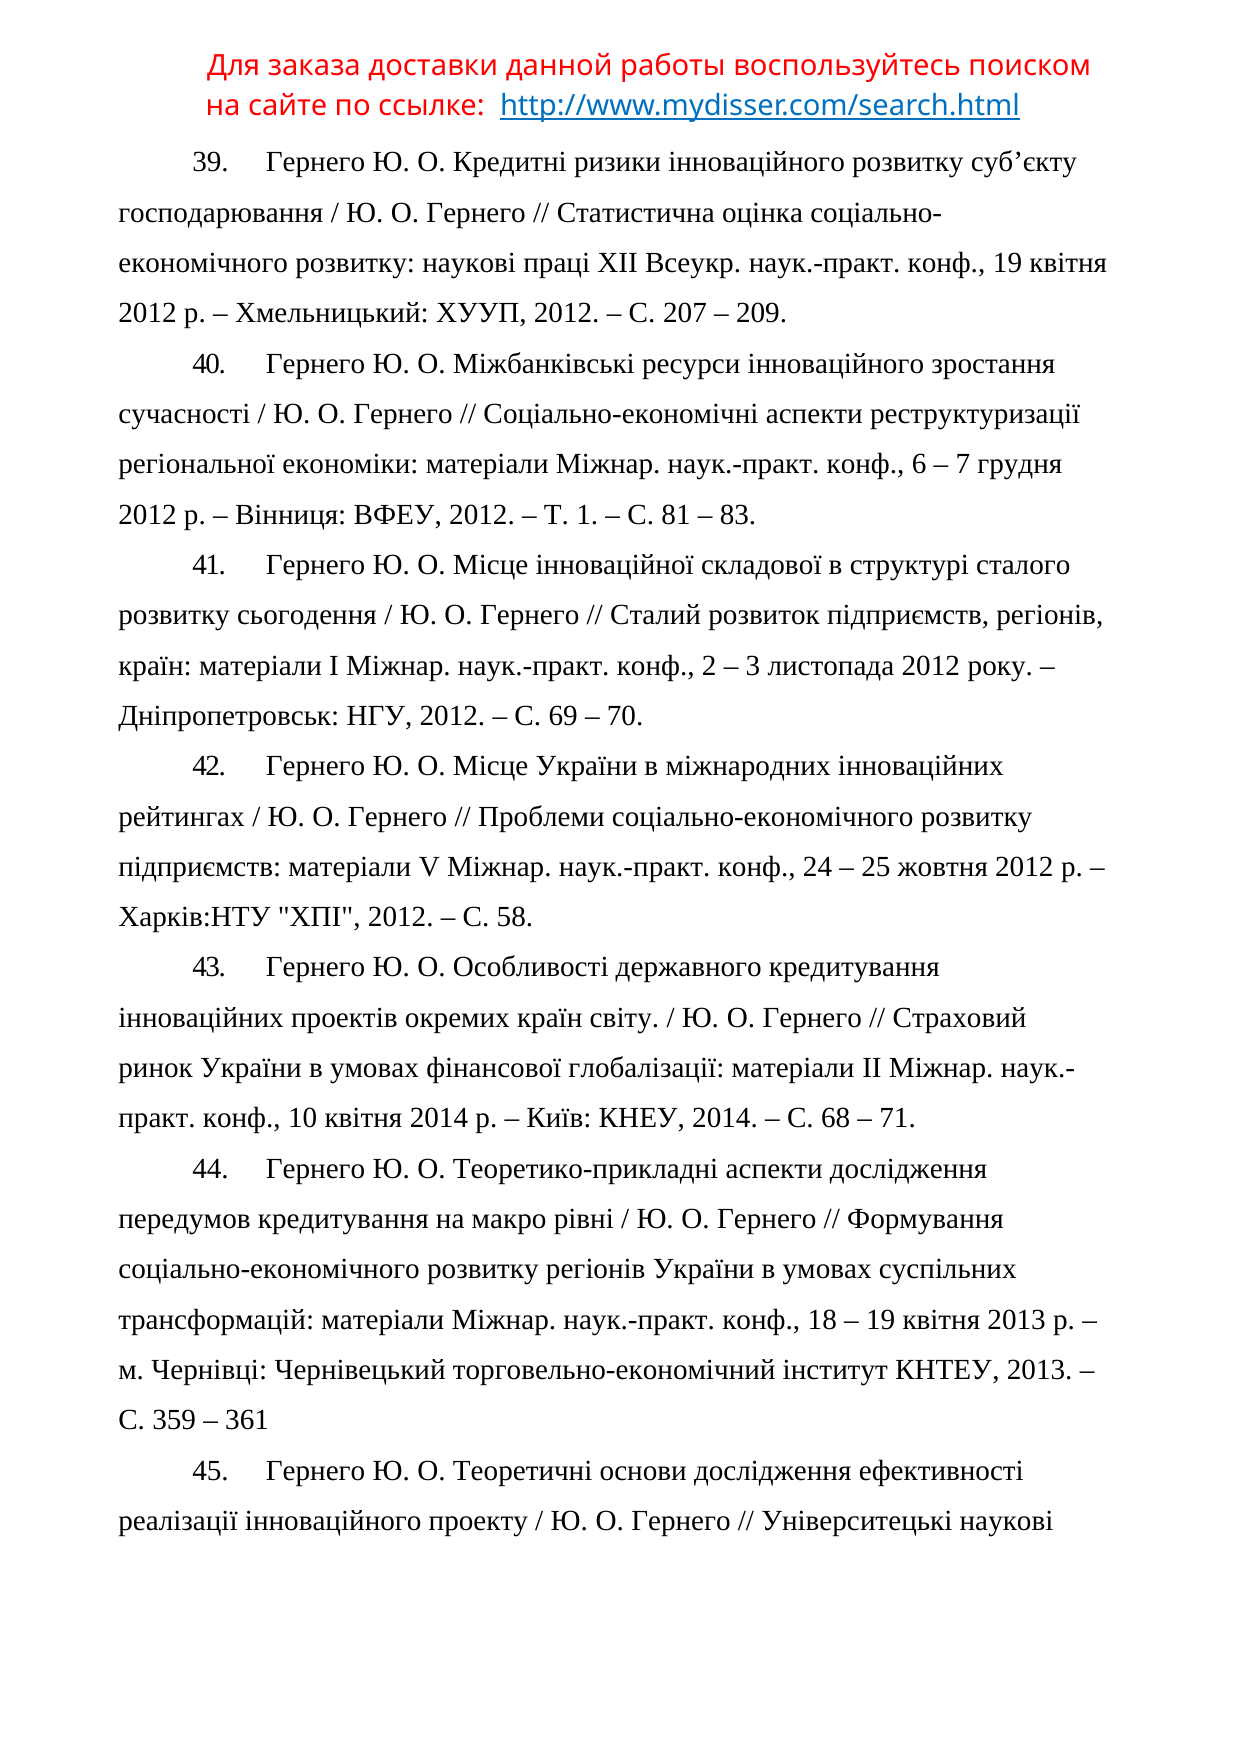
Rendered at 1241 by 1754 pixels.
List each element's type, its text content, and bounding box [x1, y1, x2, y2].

list Гернего Ю. О. Місце інноваційної складової в структурі сталого розвитку сьогодення / Ю. О. Гернего // Сталий розвиток підприємств, регіонів, країн: матеріали І Міжнар. наук.-практ. конф., 2 – 3 листопада 2012 року. – Дніпропетровськ: НГУ, 2012. – С. 69 – 70. [118, 547, 1107, 732]
list Гернего Ю. О. Місце України в міжнародних інноваційних рейтингах / Ю. О. Гернего // Проблеми соціально-економічного розвитку підприємств: матеріали V Міжнар. наук.-практ. конф., 24 – 25 жовтня 2012 р. – Харків:НТУ "ХПІ", 2012. – С. 58. [118, 748, 1107, 933]
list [118, 1453, 1107, 1537]
list Гернего Ю. О. Міжбанківські ресурси інноваційного зростання сучасності / Ю. О. Гернего // Соціально-економічні аспекти реструктуризації регіональної економіки: матеріали Міжнар. наук.-практ. конф., 6 – 7 грудня 2012 р. – Вінниця: ВФЕУ, 2012. – Т. 1. – С. 81 – 83. [118, 346, 1107, 530]
list Гернего Ю. О. Особливості державного кредитування інноваційних проектів окремих країн світу. / Ю. О. Гернего // Страховий ринок України в умовах фінансової глобалізації: матеріали II Міжнар. наук.-практ. конф., 10 квітня 2014 р. – Київ: КНЕУ, 2014. – С. 68 – 71. [118, 949, 1107, 1134]
list Гернего Ю. О. Кредитні ризики інноваційного розвитку суб’єкту господарювання / Ю. О. Гернего // Статистична оцінка соціально-економічного розвитку: наукові праці ХІІ Всеукр. наук.-практ. конф., 19 квітня 2012 р. – Хмельницький: ХУУП, 2012. – С. 207 – 209. [118, 144, 1107, 329]
list Гернего Ю. О. Теоретико-прикладні аспекти дослідження передумов кредитування на макро рівні / Ю. О. Гернего // Формування соціально-економічного розвитку регіонів України в умовах суспільних трансформацій: матеріали Міжнар. наук.-практ. конф., 18 – 19 квітня 2013 р. – м. Чернівці: Чернівецький торговельно-економічний інститут КНТЕУ, 2013. – С. 359 – 361 [118, 1151, 1107, 1436]
